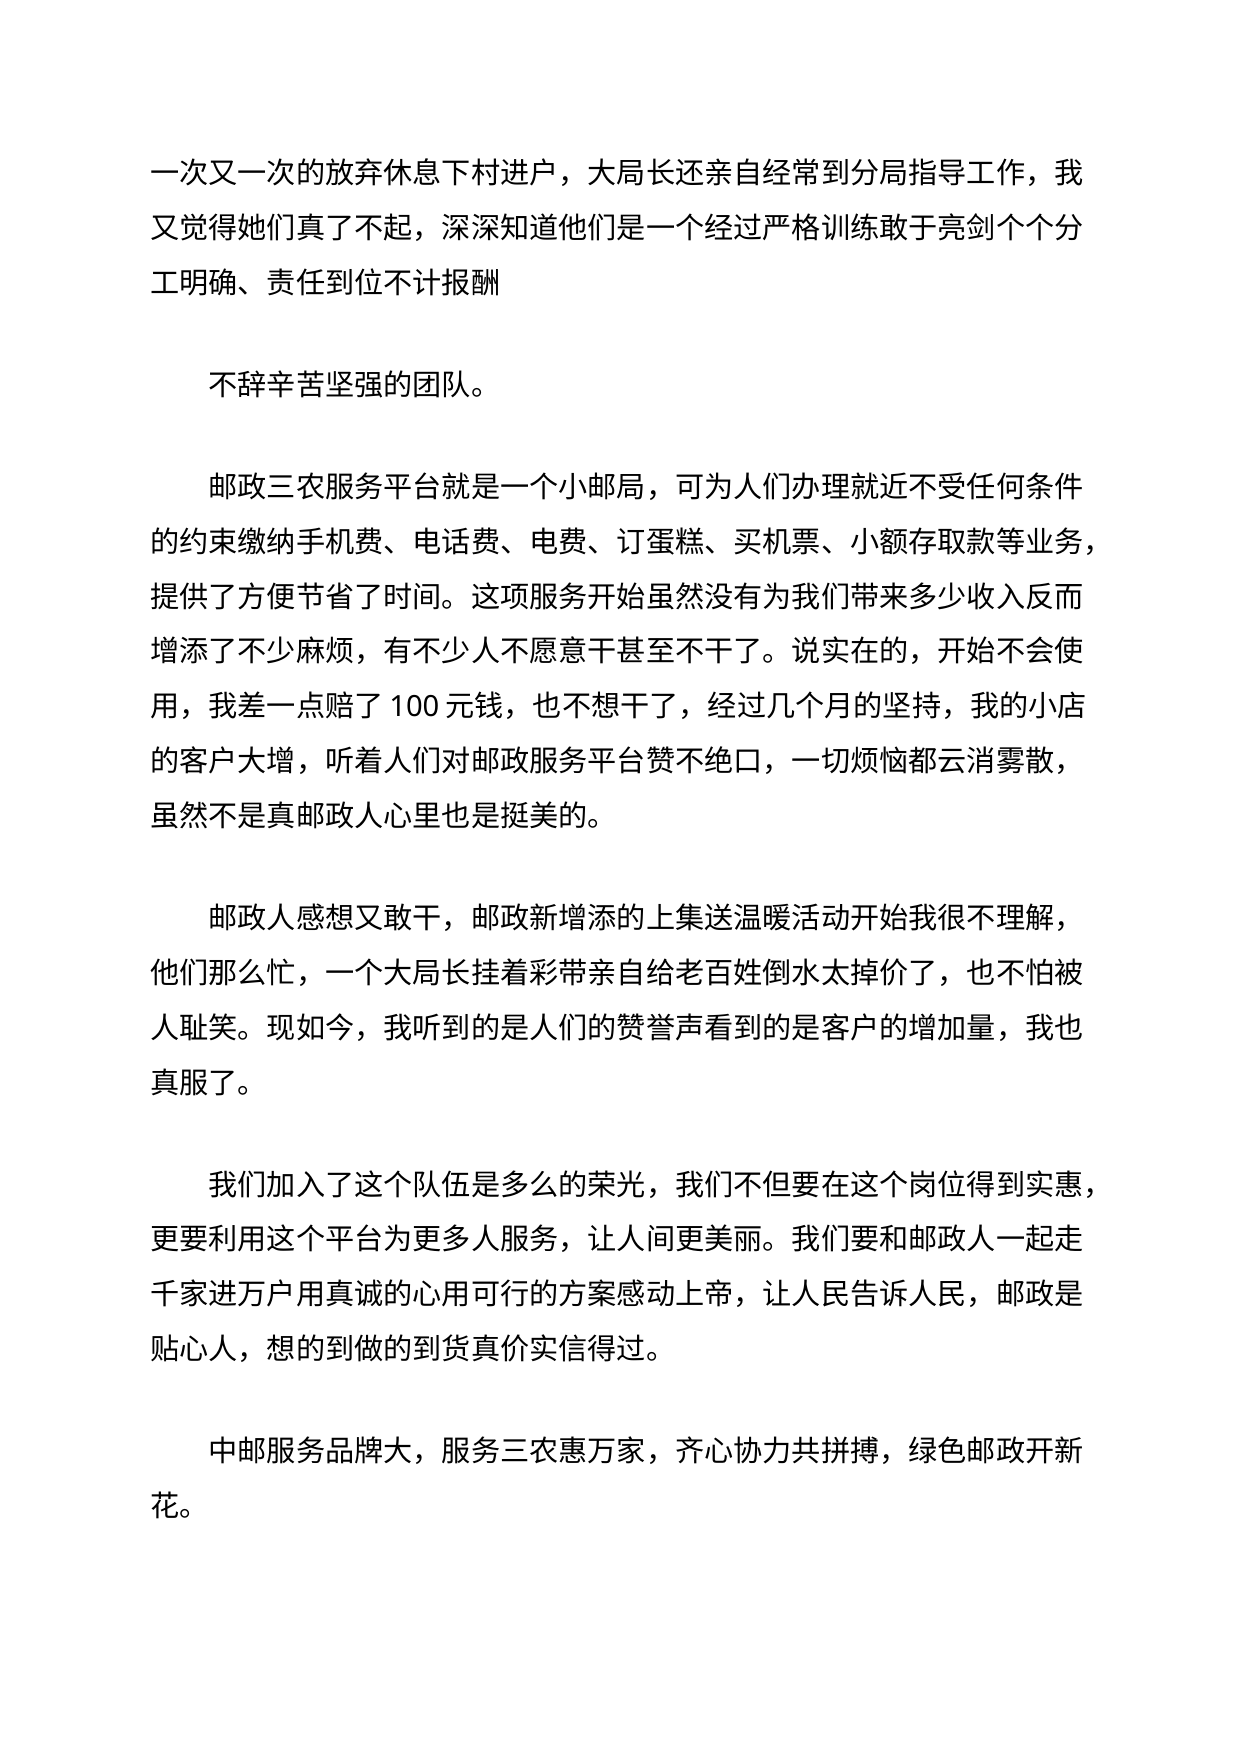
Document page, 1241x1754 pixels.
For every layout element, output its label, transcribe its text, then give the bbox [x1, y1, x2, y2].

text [150, 150, 1090, 302]
text 邮政人感想又敢干，邮政新增添的上集送温暖活动开始我很不理解，他们那么忙，一个大局长挂着彩带亲自给老百姓倒水太掉价了，也不怕被人耻笑。现如今，我听到的是人们的赞誉声看到的是客户的增加量，我也真服了。 [150, 894, 1090, 1102]
text 邮政三农服务平台就是一个小邮局，可为人们办理就近不受任何条件的约束缴纳手机费、电话费、电费、订蛋糕、买机票、小额存取款等业务，提供了方便节省了时间。这项服务开始虽然没有为我们带来多少收入反而增添了不少麻烦，有不少人不愿意干甚至不干了。说实在的，开始不会使用，我差一点赔了100元钱，也不想干了，经过几个月的坚持，我的小店的客户大增，听着人们对邮政服务平台赞不绝口，一切烦恼都云消雾散，虽然不是真邮政人心里也是挺美的。 [150, 463, 1090, 835]
text 我们加入了这个队伍是多么的荣光，我们不但要在这个岗位得到实惠，更要利用这个平台为更多人服务，让人间更美丽。我们要和邮政人一起走千家进万户用真诚的心用可行的方案感动上帝，让人民告诉人民，邮政是贴心人，想的到做的到货真价实信得过。 [150, 1161, 1090, 1368]
text 不辞辛苦坚强的团队。 [150, 362, 1090, 404]
text 中邮服务品牌大，服务三农惠万家，齐心协力共拼搏，绿色邮政开新花。 [150, 1427, 1090, 1525]
